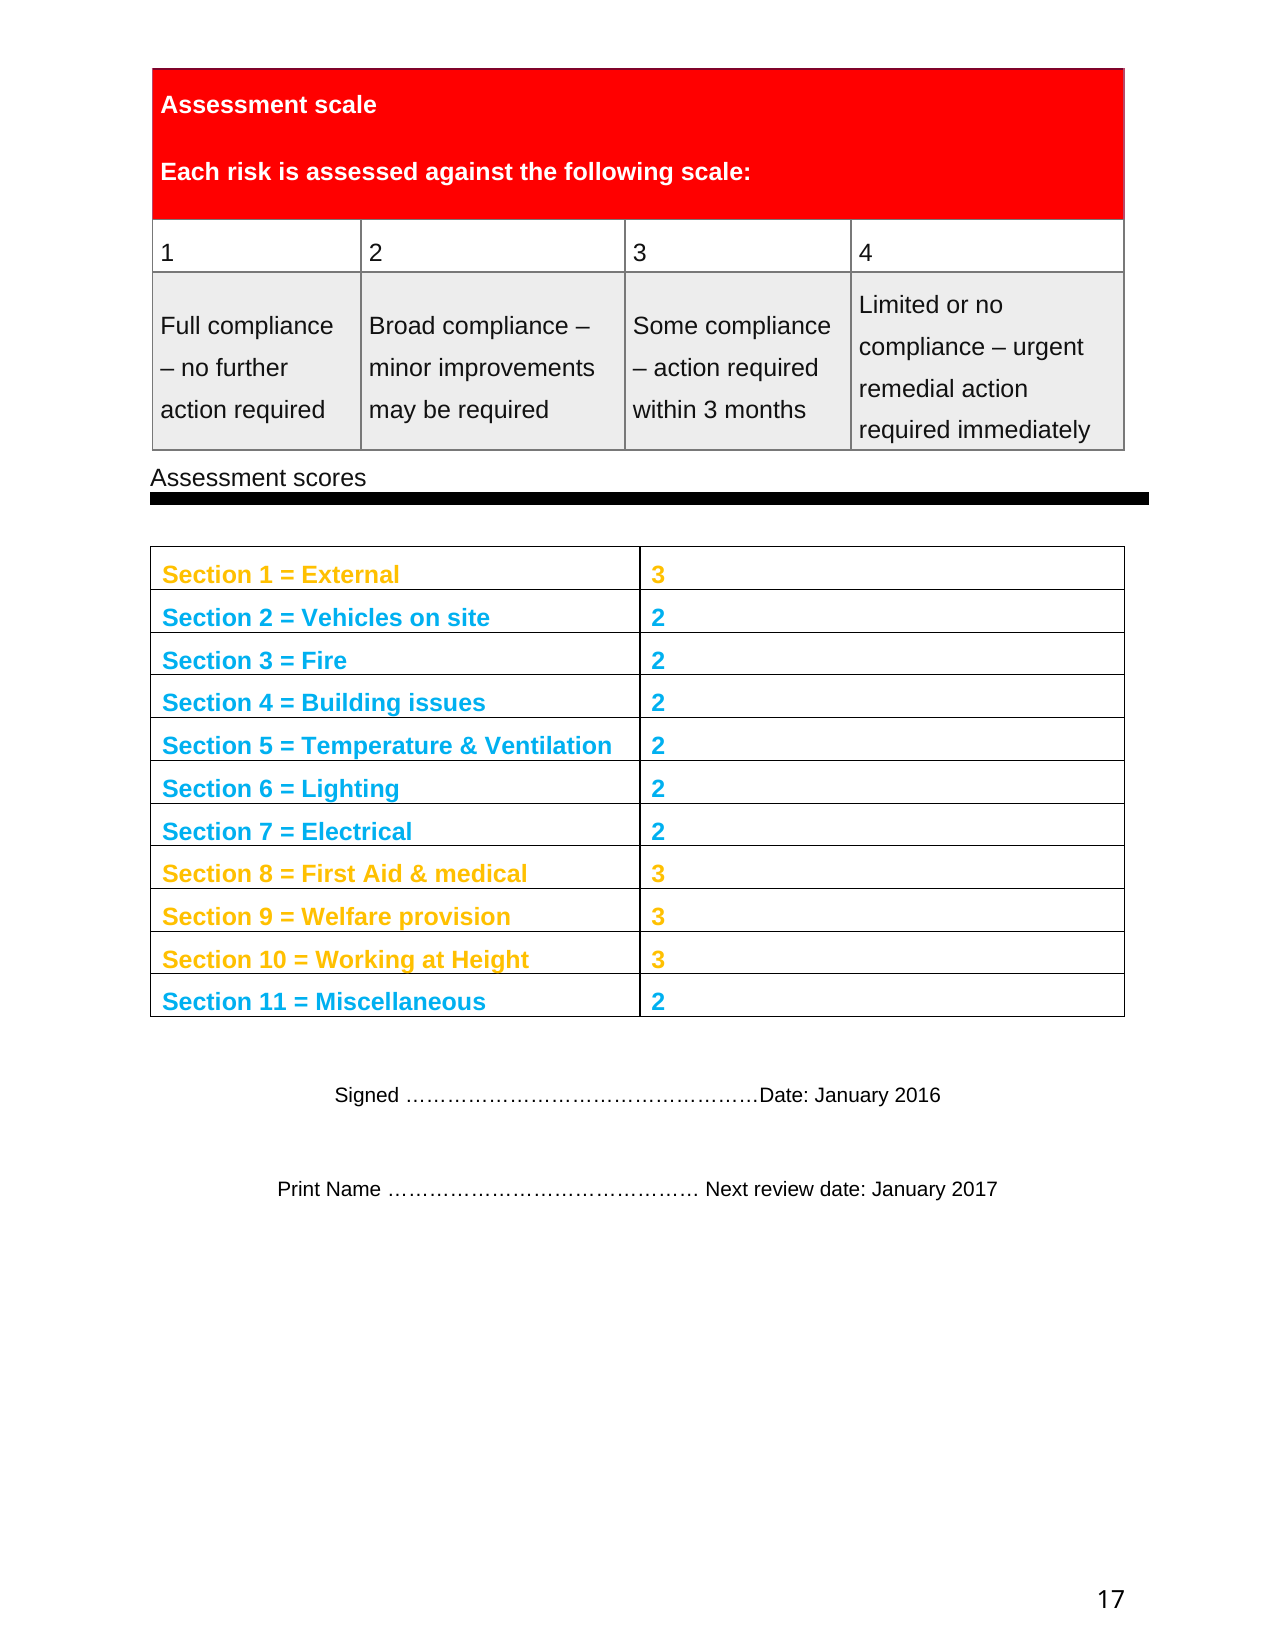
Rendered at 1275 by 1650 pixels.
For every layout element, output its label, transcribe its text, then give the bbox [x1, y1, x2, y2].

table_header Section 1 = External [151, 547, 639, 589]
table_cell Section 9 = Welfare provision [151, 889, 639, 931]
table_cell Section 2 = Vehicles on site [151, 590, 639, 632]
table_cell 2 [641, 761, 1124, 802]
table_cell 3 [641, 932, 1124, 973]
table_cell Broad compliance – minor improvements may be required [362, 273, 624, 449]
table_cell 1 [153, 220, 360, 271]
table_cell 2 [641, 590, 1124, 632]
table_cell Some compliance – action required within 3 months [626, 273, 850, 449]
table_cell 2 [362, 220, 624, 271]
table_cell 2 [641, 804, 1124, 845]
table_cell Section 6 = Lighting [151, 761, 639, 802]
table_cell Full compliance – no further action required [153, 273, 360, 449]
text Print Name ……………………………………… Next review date: January 2017 [150, 1177, 1125, 1201]
table_cell 3 [626, 220, 850, 271]
table_header 3 [641, 547, 1124, 589]
table_cell Section 7 = Electrical [151, 804, 639, 845]
table_cell 3 [641, 846, 1124, 888]
table_cell Limited or no compliance – urgent remedial action required immediately [852, 273, 1123, 449]
table_cell 2 [641, 675, 1124, 717]
table_cell Section 8 = First Aid & medical [151, 846, 639, 888]
table_cell Section 11 = Miscellaneous [151, 974, 639, 1016]
table_cell Section 10 = Working at Height [151, 932, 639, 973]
table_cell 2 [641, 974, 1124, 1016]
table_cell 2 [641, 633, 1124, 674]
table_cell Section 3 = Fire [151, 633, 639, 674]
table_cell Section 4 = Building issues [151, 675, 639, 717]
table_cell Section 5 = Temperature & Ventilation [151, 718, 639, 760]
table_cell 4 [852, 220, 1123, 271]
text Assessment scores [150, 450, 1125, 492]
table_cell 3 [641, 889, 1124, 931]
table_cell 2 [641, 718, 1124, 760]
text Signed ……………………………………………Date: January 2016 [150, 1083, 1125, 1107]
table_header Assessment scale Each risk is assessed against the following scale: [153, 70, 1123, 219]
